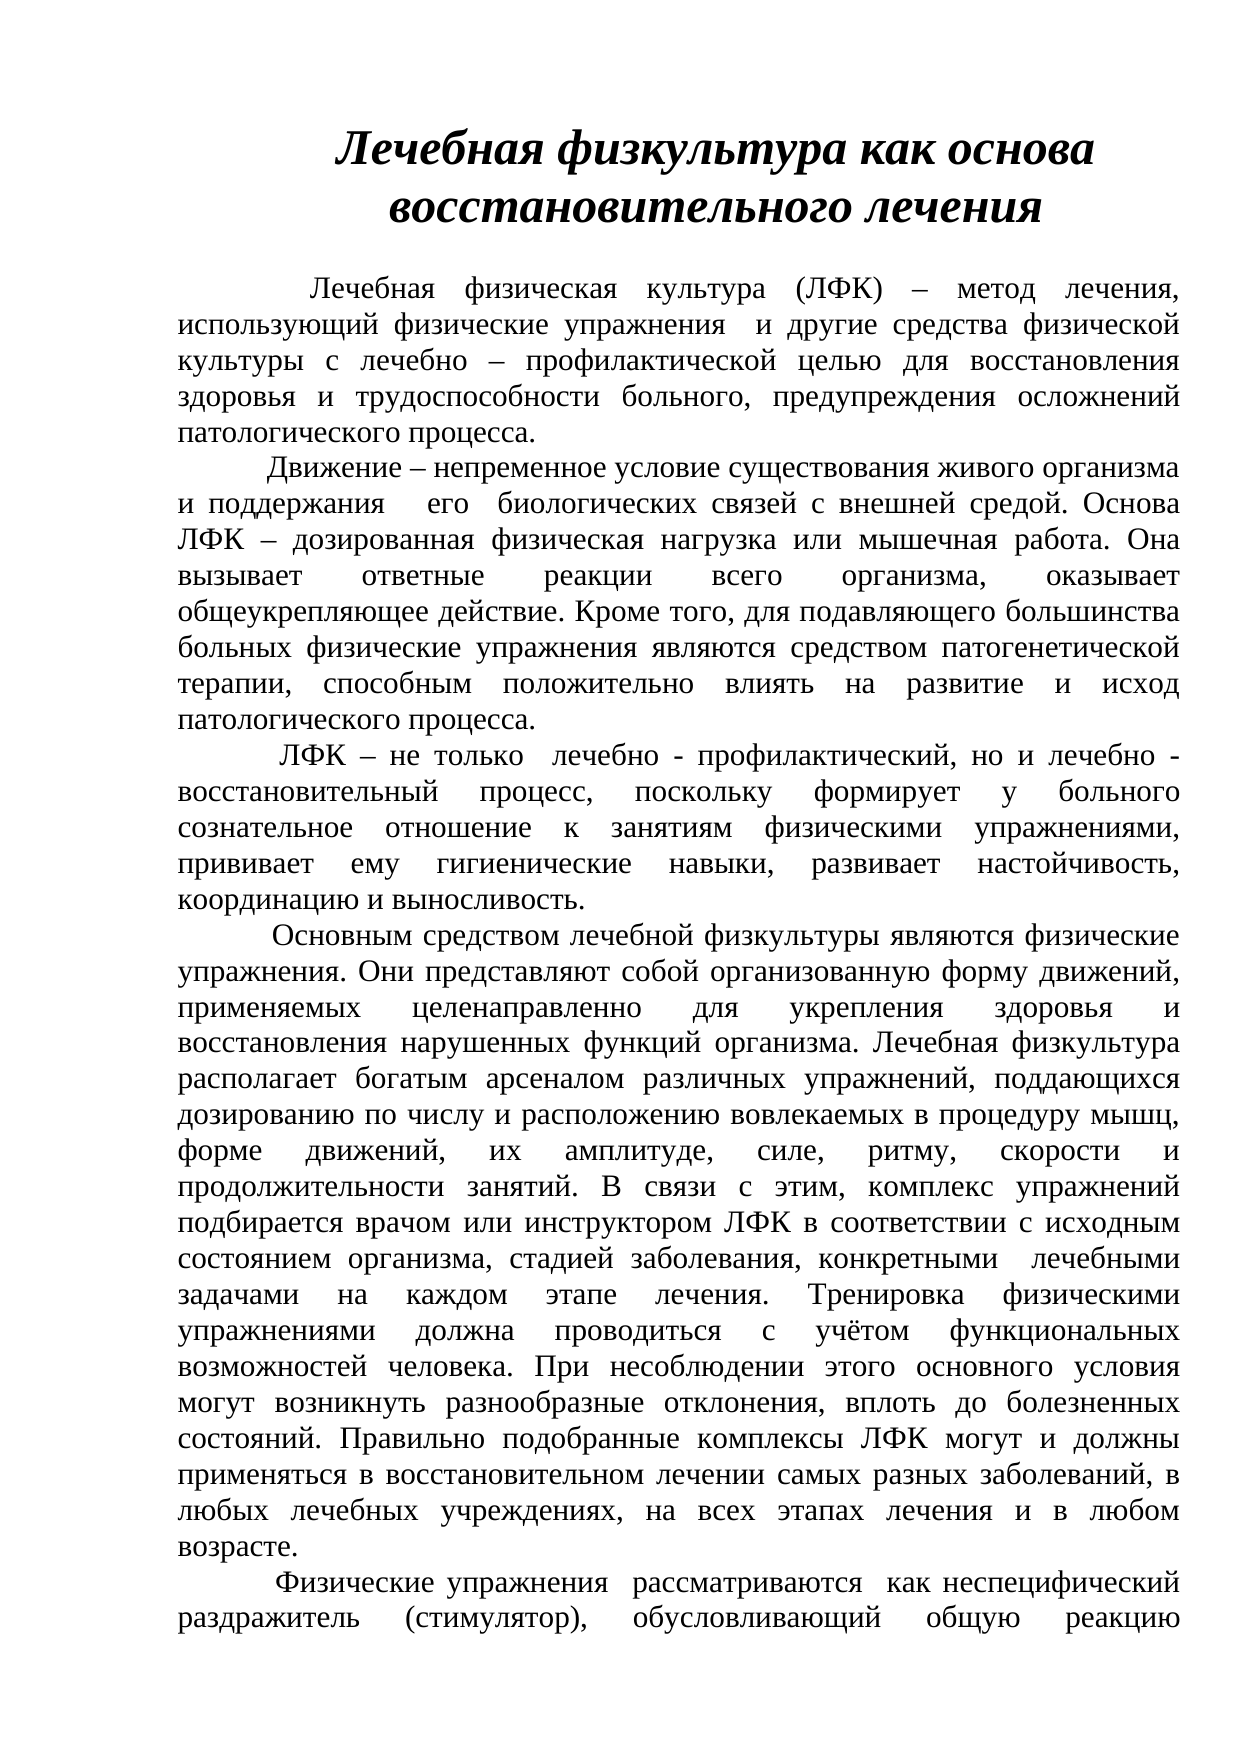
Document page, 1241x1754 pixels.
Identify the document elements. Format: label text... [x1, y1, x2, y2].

text Лечебная физическая культура (ЛФК) – метод лечения, использующий физические упражнения и другие средства физической культуры с лечебно – профилактической целью для восстановления здоровья и трудоспособности больного, предупреждения осложнений патологического процесса. [177, 269, 1181, 449]
text Лечебная физкультура как основа [177, 118, 1181, 176]
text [177, 1563, 1181, 1635]
text Движение – непременное условие существования живого организма и поддержания его биологических связей с внешней средой. Основа ЛФК – дозированная физическая нагрузка или мышечная работа. Она вызывает ответные реакции всего организма, оказывает общеукрепляющее действие. Кроме того, для подавляющего большинства больных физические упражнения являются средством патогенетической терапии, способным положительно влиять на развитие и исход патологического процесса. [177, 449, 1181, 736]
text ЛФК – не только лечебно - профилактический, но и лечебно - восстановительный процесс, поскольку формирует у больного сознательное отношение к занятиям физическими упражнениями, прививает ему гигиенические навыки, развивает настойчивость, координацию и выносливость. [177, 736, 1181, 916]
text восстановительного лечения [177, 176, 1181, 233]
text Основным средством лечебной физкультуры являются физические упражнения. Они представляют собой организованную форму движений, применяемых целенаправленно для укрепления здоровья и восстановления нарушенных функций организма. Лечебная физкультура располагает богатым арсеналом различных упражнений, поддающихся дозированию по числу и расположению вовлекаемых в процедуру мышц, форме движений, их амплитуде, силе, ритму, скорости и продолжительности занятий. В связи с этим, комплекс упражнений подбирается врачом или инструктором ЛФК в соответствии с исходным состоянием организма, стадией заболевания, конкретными лечебными задачами на каждом этапе лечения. Тренировка физическими упражнениями должна проводиться с учётом функциональных возможностей человека. При несоблюдении этого основного условия могут возникнуть разнообразные отклонения, вплоть до болезненных состояний. Правильно подобранные комплексы ЛФК могут и должны применяться в восстановительном лечении самых разных заболеваний, в любых лечебных учреждениях, на всех этапах лечения и в любом возрасте. [177, 916, 1181, 1563]
